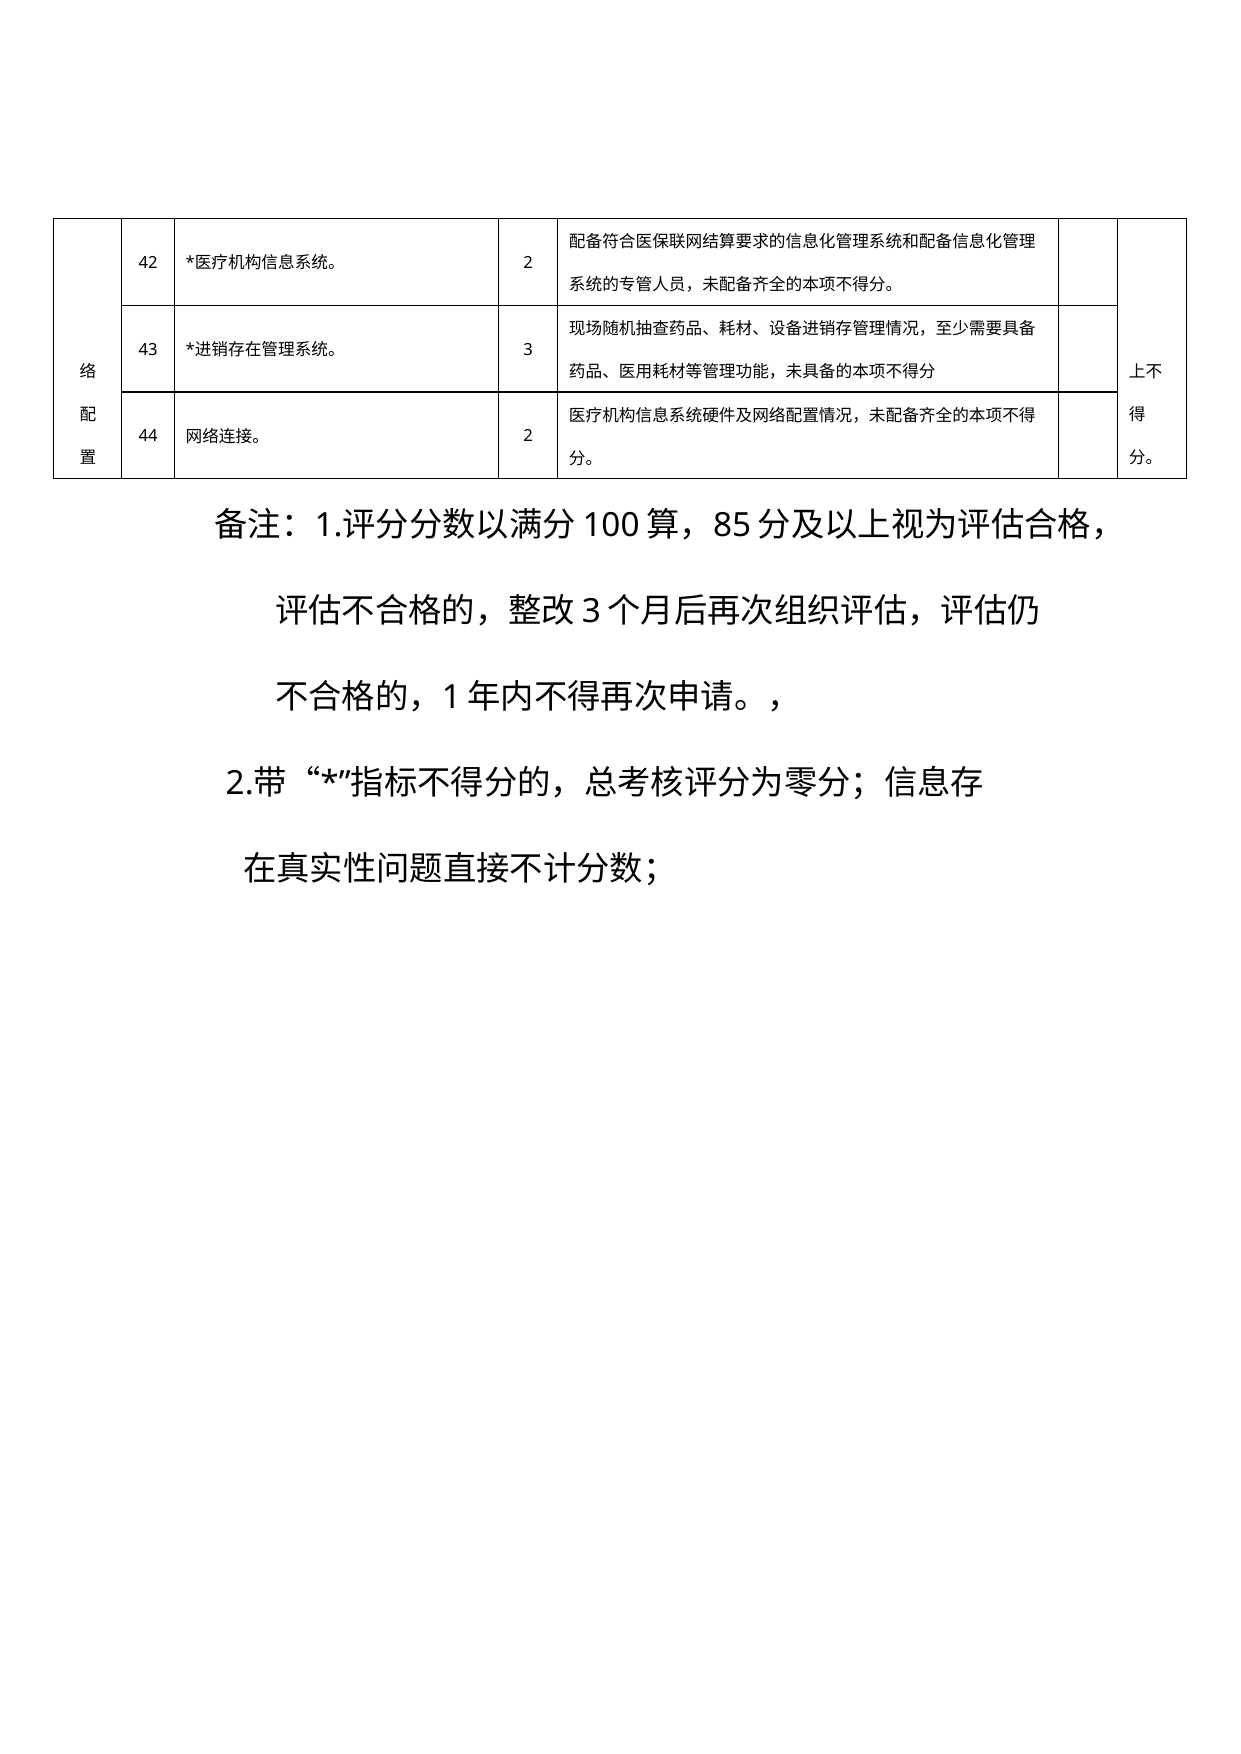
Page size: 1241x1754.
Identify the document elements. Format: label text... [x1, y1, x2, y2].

table_cell 网络连接。 [175, 393, 498, 478]
table_cell 44 [122, 393, 174, 478]
table_cell 43 [122, 306, 174, 391]
text 2.带“*”指标不得分的，总考核评分为零分；信息存 [148, 737, 1093, 823]
text 备注：1.评分分数以满分100算，85分及以上视为评估合格， [148, 479, 1093, 565]
text 不合格的，1年内不得再次申请。， [148, 651, 1093, 737]
table_cell 2 [499, 219, 557, 304]
table_cell 2 [499, 393, 557, 478]
table_cell 医疗机构信息系统硬件及网络配置情况，未配备齐全的本项不得分。 [558, 393, 1058, 478]
table_cell 配备符合医保联网结算要求的信息化管理系统和配备信息化管理系统的专管人员，未配备齐全的本项不得分。 [558, 219, 1058, 304]
table_cell [1059, 219, 1117, 304]
text 在真实性问题直接不计分数； [148, 823, 1093, 908]
text 评估不合格的，整改3个月后再次组织评估，评估仍 [148, 565, 1093, 651]
table_cell [1059, 306, 1117, 391]
table_cell 3 [499, 306, 557, 391]
table_cell [1059, 393, 1117, 478]
table_cell 现场随机抽查药品、耗材、设备进销存管理情况，至少需要具备药品、医用耗材等管理功能，未具备的本项不得分 [558, 306, 1058, 391]
table_cell *医疗机构信息系统。 [175, 219, 498, 304]
table_cell *进销存在管理系统。 [175, 306, 498, 391]
table_cell 42 [122, 219, 174, 304]
